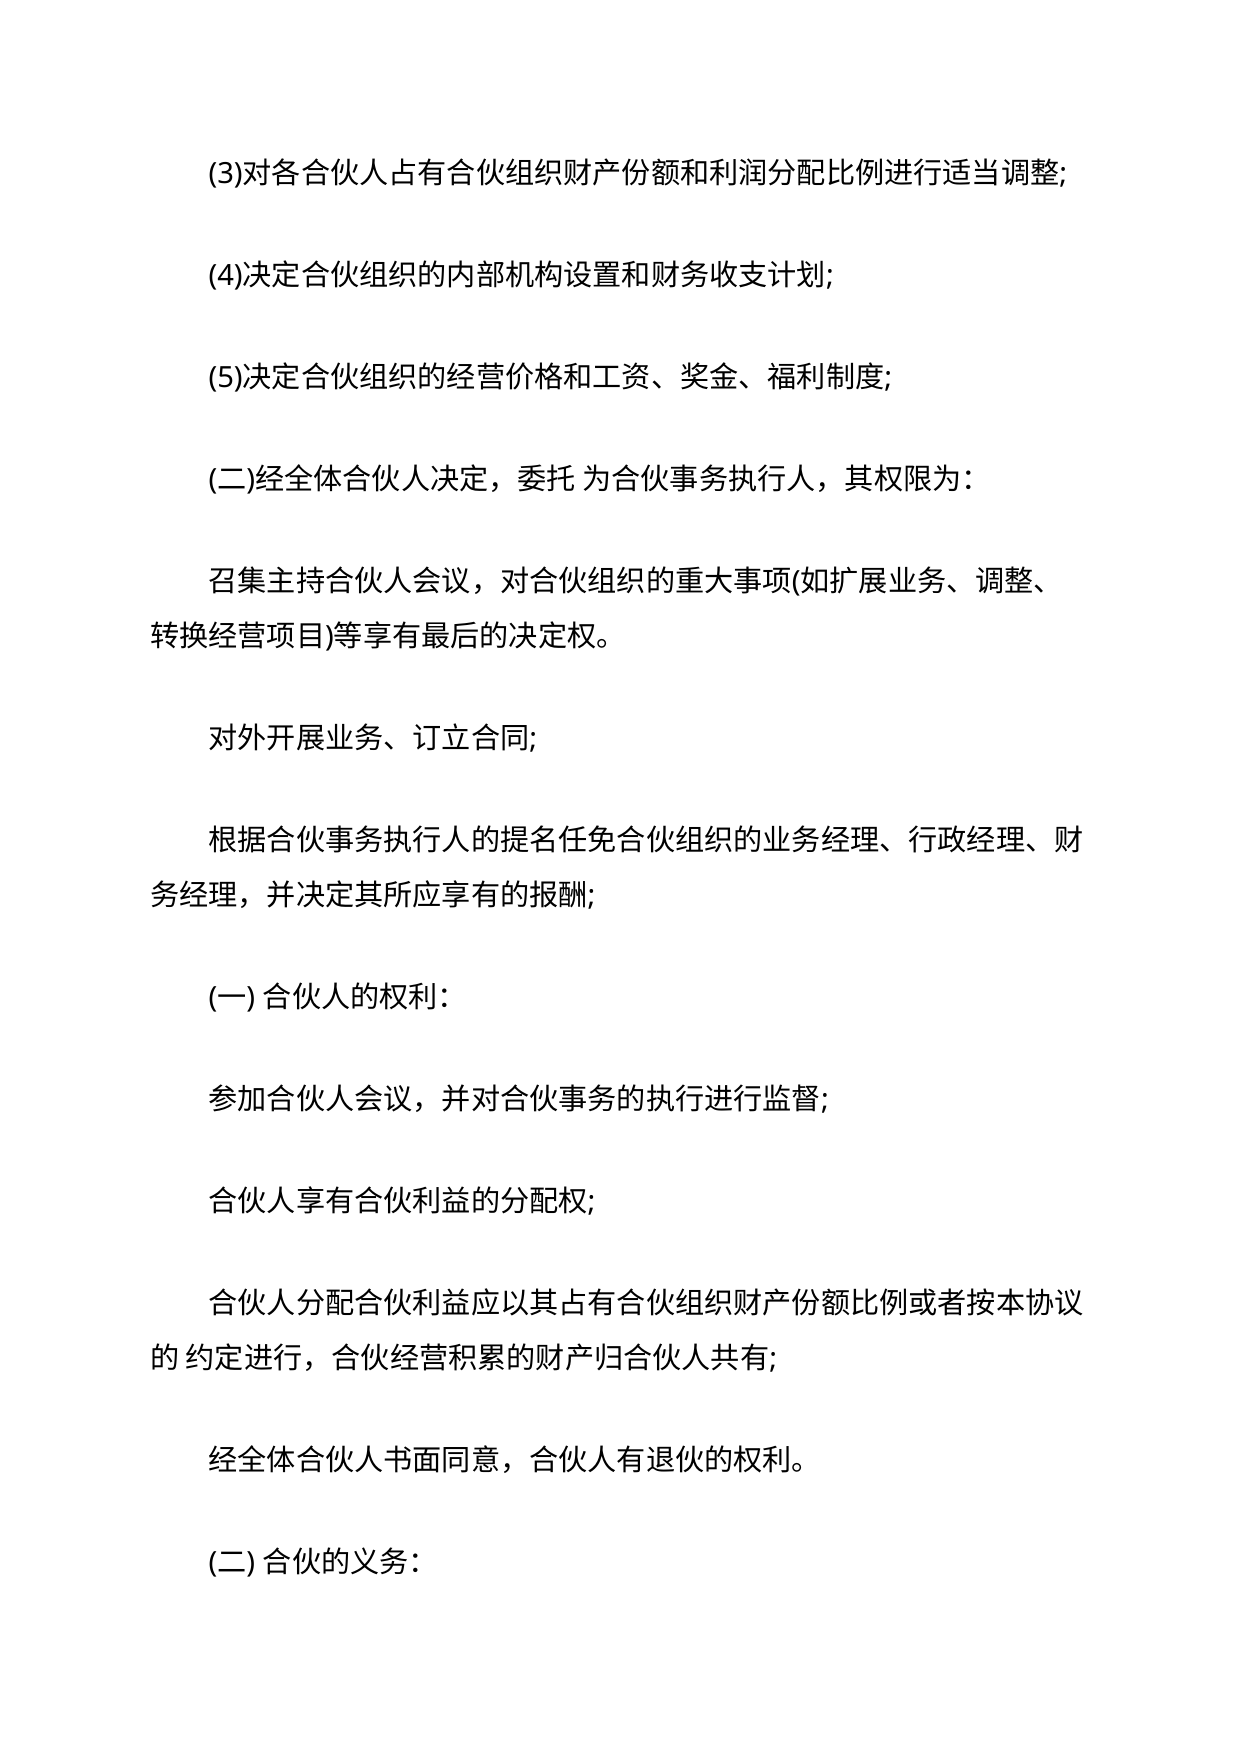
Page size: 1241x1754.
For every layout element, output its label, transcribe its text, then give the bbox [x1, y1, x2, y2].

text (5)决定合伙组织的经营价格和工资、奖金、福利制度; [150, 354, 1090, 396]
text (一) 合伙人的权利： [150, 974, 1090, 1016]
text 根据合伙事务执行人的提名任免合伙组织的业务经理、行政经理、财务经理，并决定其所应享有的报酬; [150, 817, 1090, 914]
text (4)决定合伙组织的内部机构设置和财务收支计划; [150, 252, 1090, 294]
text 参加合伙人会议，并对合伙事务的执行进行监督; [150, 1076, 1090, 1118]
text 对外开展业务、订立合同; [150, 715, 1090, 757]
text 合伙人享有合伙利益的分配权; [150, 1178, 1090, 1220]
text 合伙人分配合伙利益应以其占有合伙组织财产份额比例或者按本协议的 约定进行，合伙经营积累的财产归合伙人共有; [150, 1280, 1090, 1377]
text 经全体合伙人书面同意，合伙人有退伙的权利。 [150, 1437, 1090, 1479]
text (二)经全体合伙人决定，委托 为合伙事务执行人，其权限为： [150, 456, 1090, 498]
text (二) 合伙的义务： [150, 1538, 1090, 1581]
text (3)对各合伙人占有合伙组织财产份额和利润分配比例进行适当调整; [150, 150, 1090, 192]
text 召集主持合伙人会议，对合伙组织的重大事项(如扩展业务、调整、转换经营项目)等享有最后的决定权。 [150, 558, 1090, 655]
